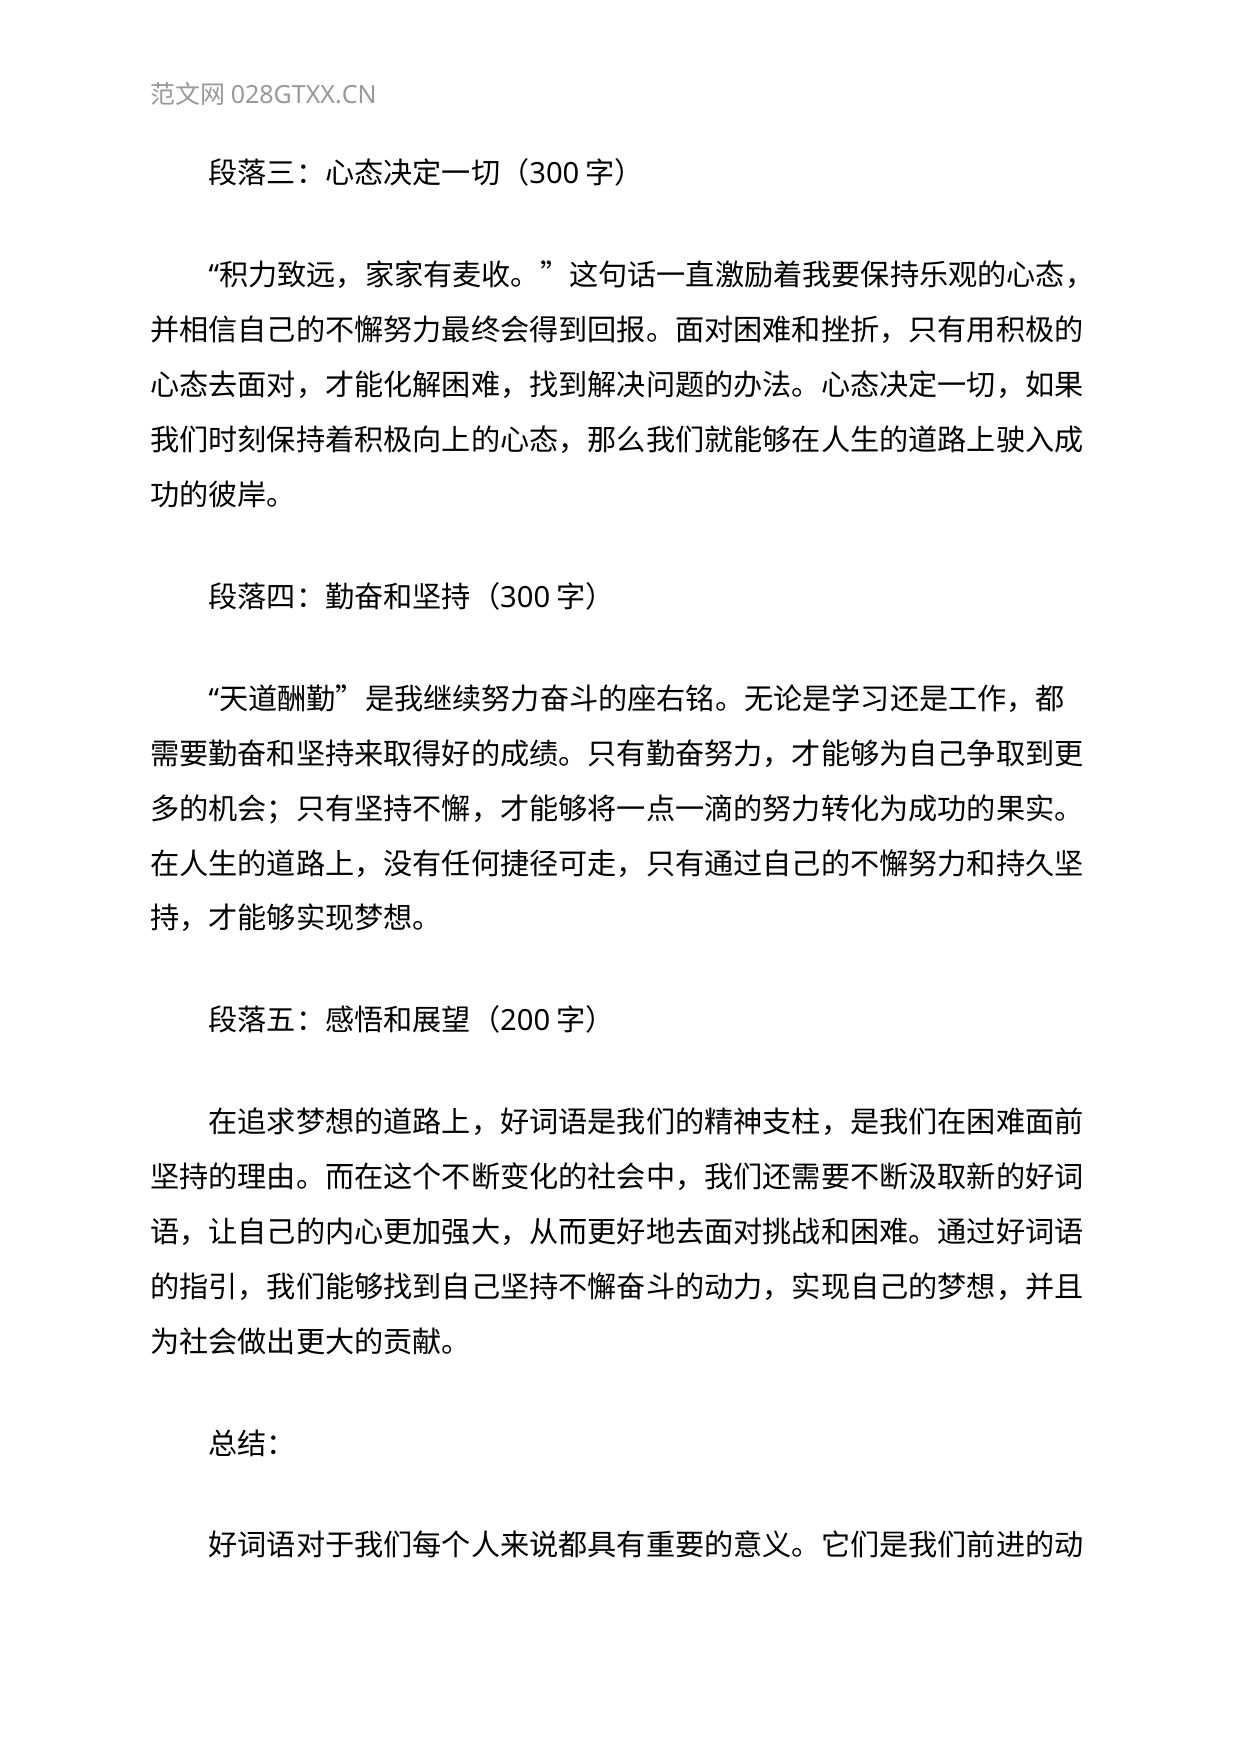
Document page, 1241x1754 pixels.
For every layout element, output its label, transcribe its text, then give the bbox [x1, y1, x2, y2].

text “积力致远，家家有麦收。”这句话一直激励着我要保持乐观的心态，并相信自己的不懈努力最终会得到回报。面对困难和挫折，只有用积极的心态去面对，才能化解困难，找到解决问题的办法。心态决定一切，如果我们时刻保持着积极向上的心态，那么我们就能够在人生的道路上驶入成功的彼岸。 [150, 252, 1090, 514]
text 段落五：感悟和展望（200字） [150, 997, 1090, 1039]
text 段落三：心态决定一切（300字） [150, 150, 1090, 192]
text 段落四：勤奋和坚持（300字） [150, 573, 1090, 616]
text “天道酬勤”是我继续努力奋斗的座右铭。无论是学习还是工作，都需要勤奋和坚持来取得好的成绩。只有勤奋努力，才能够为自己争取到更多的机会；只有坚持不懈，才能够将一点一滴的努力转化为成功的果实。在人生的道路上，没有任何捷径可走，只有通过自己的不懈努力和持久坚持，才能够实现梦想。 [150, 675, 1090, 937]
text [150, 1522, 1090, 1564]
text 在追求梦想的道路上，好词语是我们的精神支柱，是我们在困难面前坚持的理由。而在这个不断变化的社会中，我们还需要不断汲取新的好词语，让自己的内心更加强大，从而更好地去面对挑战和困难。通过好词语的指引，我们能够找到自己坚持不懈奋斗的动力，实现自己的梦想，并且为社会做出更大的贡献。 [150, 1099, 1090, 1361]
text 总结： [150, 1420, 1090, 1462]
